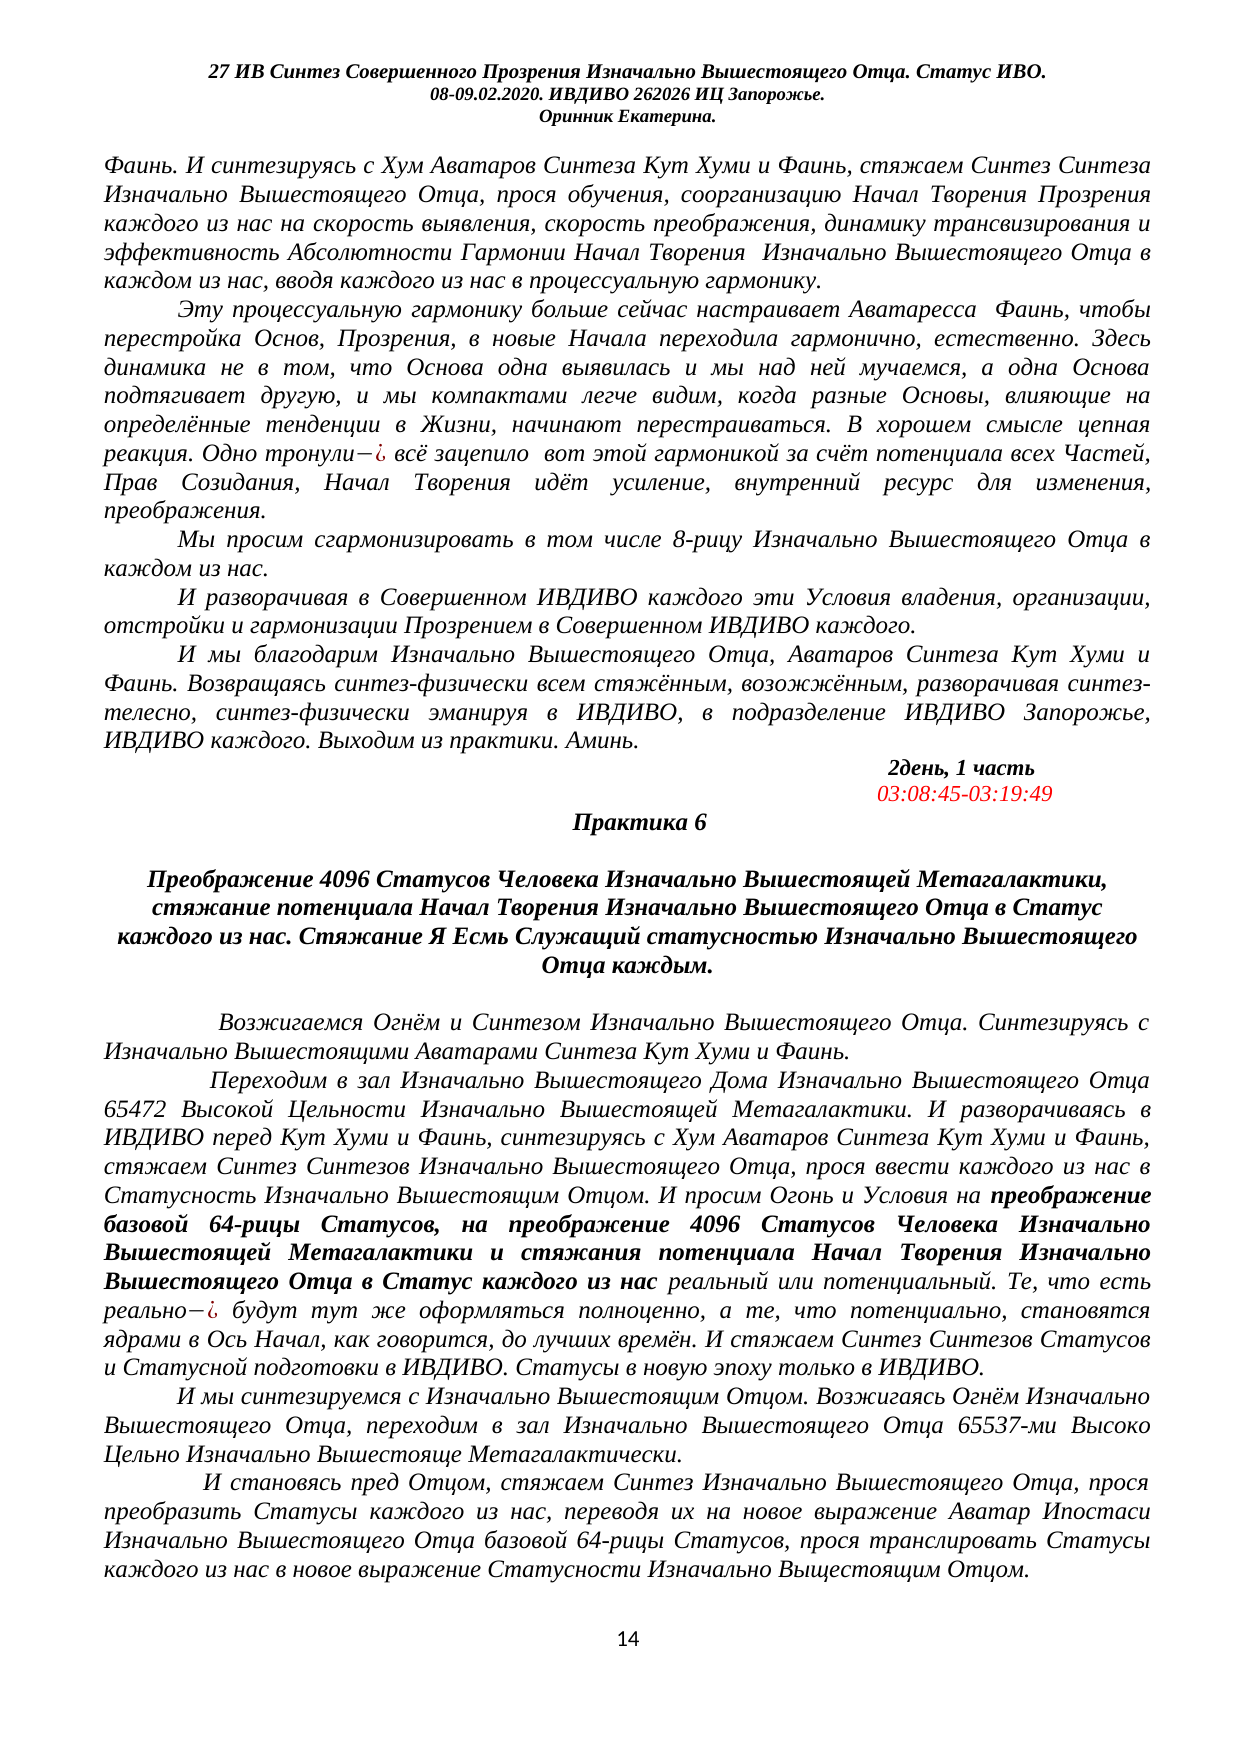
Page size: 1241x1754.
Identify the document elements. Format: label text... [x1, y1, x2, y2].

text 2день, 1 часть [103, 754, 1152, 781]
text Практика 6 [103, 807, 1152, 836]
text 03:08:45-03:19:49 [103, 781, 1152, 807]
text И мы синтезируемся с Изначально Вышестоящим Отцом. Возжигаясь Огнём Изначально Вышестоящего Отца, переходим в зал Изначально Вышестоящего Отца 65537-ми Высоко Цельно Изначально Вышестояще Метагалактически. [103, 1381, 1152, 1467]
text И разворачивая в Совершенном ИВДИВО каждого эти Условия владения, организации, отстройки и гармонизации Прозрением в Совершенном ИВДИВО каждого. [103, 582, 1152, 639]
text И становясь пред Отцом, стяжаем Синтез Изначально Вышестоящего Отца, прося преобразить Статусы каждого из нас, переводя их на новое выражение Аватар Ипостаси Изначально Вышестоящего Отца базовой 64-рицы Статусов, прося транслировать Статусы каждого из нас в новое выражение Статусности Изначально Выщестоящим Отцом. [103, 1467, 1152, 1582]
text Преображение 4096 Статусов Человека Изначально Вышестоящей Метагалактики, стяжание потенциала Начал Творения Изначально Вышестоящего Отца в Статус каждого из нас. Стяжание Я Есмь Служащий статусностью Изначально Вышестоящего Отца каждым. [103, 864, 1152, 979]
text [103, 150, 1152, 294]
text Возжигаемся Огнём и Синтезом Изначально Вышестоящего Отца. Синтезируясь с Изначально Вышестоящими Аватарами Синтеза Кут Хуми и Фаинь. [103, 1007, 1152, 1065]
text Эту процессуальную гармонику больше сейчас настраивает Аватаресса Фаинь, чтобы перестройка Основ, Прозрения, в новые Начала переходила гармонично, естественно. Здесь динамика не в том, что Основа одна выявилась и мы над ней мучаемся, а одна Основа подтягивает другую, и мы компактами легче видим, когда разные Основы, влияющие на определённые тенденции в Жизни, начинают перестраиваться. В хорошем смысле цепная реакция. Одно тронули всё зацепило вот этой гармоникой за счёт потенциала всех Частей, Прав Созидания, Начал Творения идёт усиление, внутренний ресурс для изменения, преображения. [103, 294, 1152, 524]
text И мы благодарим Изначально Вышестоящего Отца, Аватаров Синтеза Кут Хуми и Фаинь. Возвращаясь синтез-физически всем стяжённым, возожжённым, разворачивая синтез-телесно, синтез-физически эманируя в ИВДИВО, в подразделение ИВДИВО Запорожье, ИВДИВО каждого. Выходим из практики. Аминь. [103, 639, 1152, 754]
text Мы просим сгармонизировать в том числе 8-рицу Изначально Вышестоящего Отца в каждом из нас. [103, 524, 1152, 582]
text Переходим в зал Изначально Вышестоящего Дома Изначально Вышестоящего Отца 65472 Высокой Цельности Изначально Вышестоящей Метагалактики. И разворачиваясь в ИВДИВО перед Кут Хуми и Фаинь, синтезируясь с Хум Аватаров Синтеза Кут Хуми и Фаинь, стяжаем Синтез Синтезов Изначально Вышестоящего Отца, прося ввести каждого из нас в Статусность Изначально Вышестоящим Отцом. И просим Огонь и Условия на преображение базовой 64-рицы Статусов, на преображение 4096 Статусов Человека Изначально Вышестоящей Метагалактики и стяжания потенциала Начал Творения Изначально Вышестоящего Отца в Статус каждого из нас реальный или потенциальный. Те, что есть реально будут тут же оформляться полноценно, а те, что потенциально, становятся ядрами в Ось Начал, как говорится, до лучших времён. И стяжаем Синтез Синтезов Статусов и Статусной подготовки в ИВДИВО. Статусы в новую эпоху только в ИВДИВО. [103, 1065, 1152, 1381]
